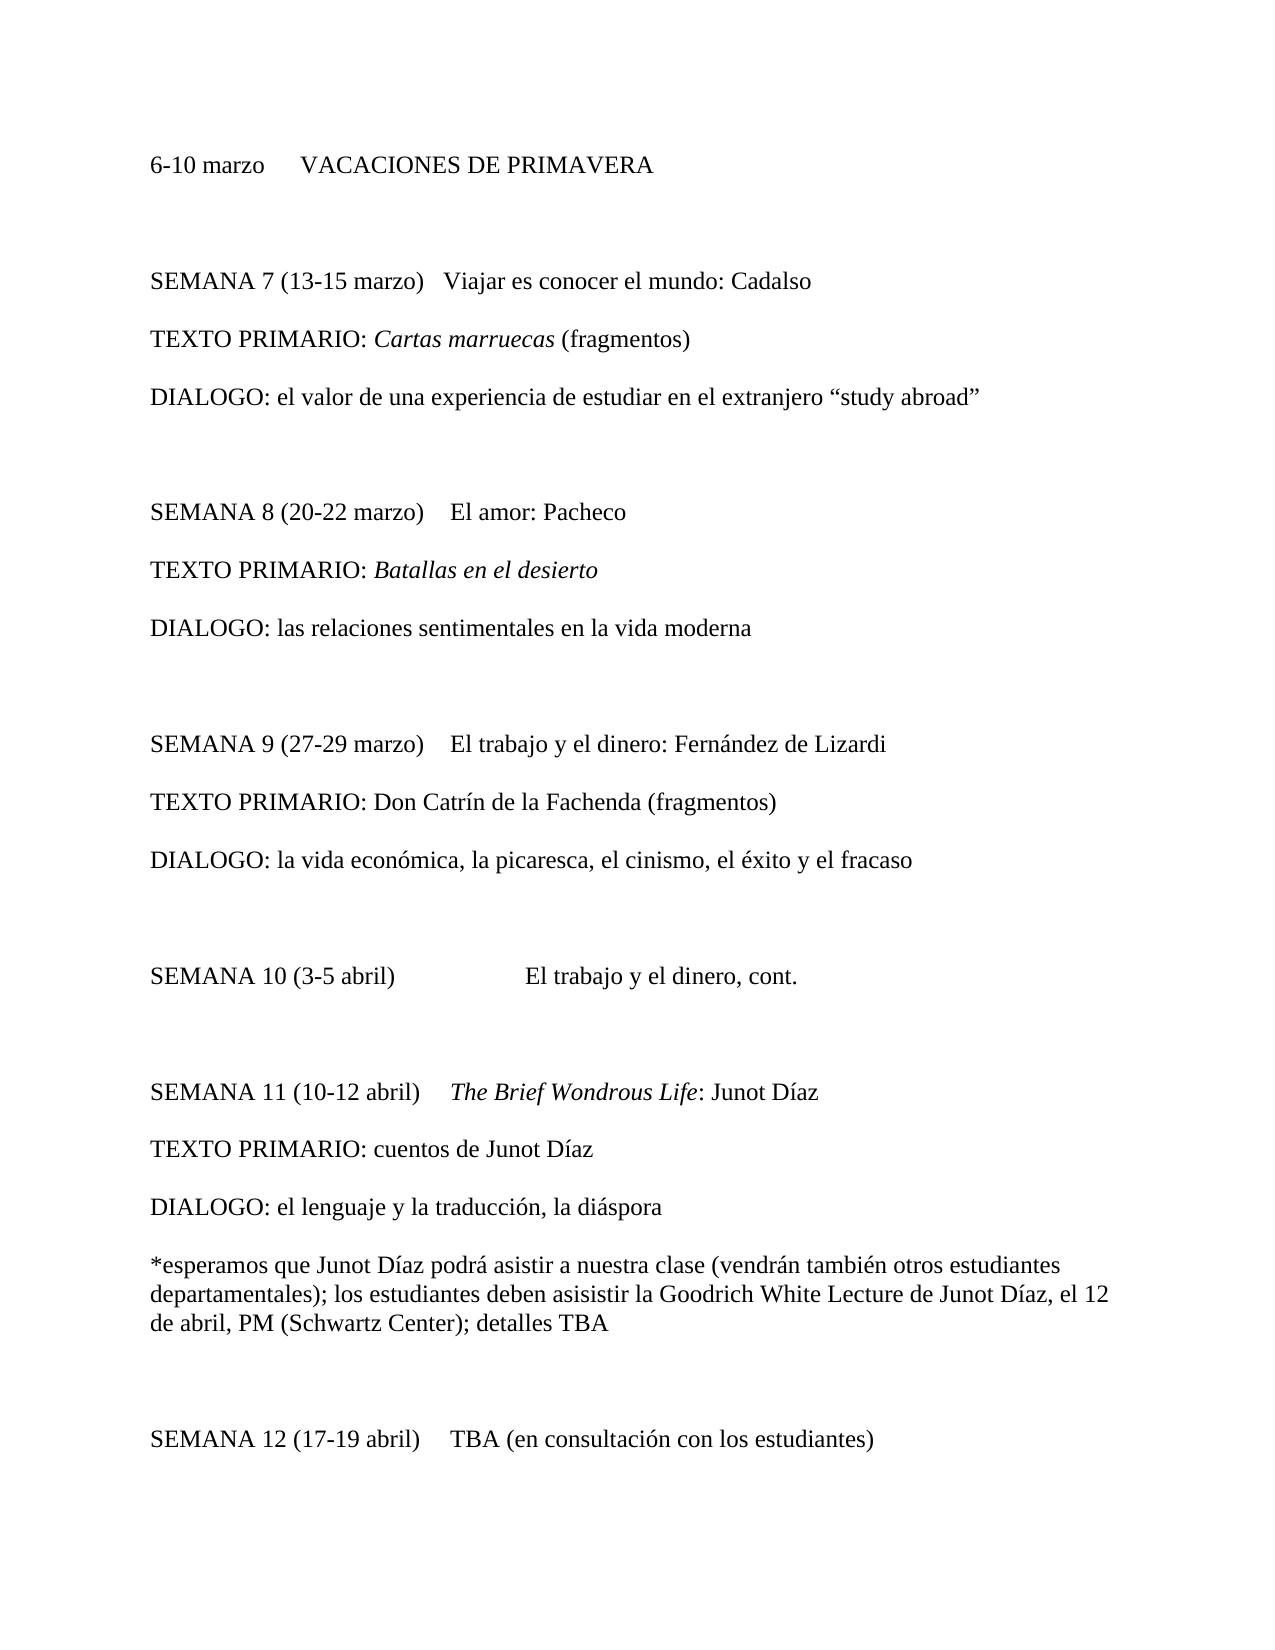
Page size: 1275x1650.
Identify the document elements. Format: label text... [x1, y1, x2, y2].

text DIALOGO: el lenguaje y la traducción, la diáspora [150, 1192, 1125, 1221]
text TEXTO PRIMARIO: Batallas en el desierto [150, 555, 1125, 584]
text TEXTO PRIMARIO: Cartas marruecas (fragmentos) [150, 324, 1125, 352]
text TEXTO PRIMARIO: cuentos de Junot Díaz [150, 1134, 1125, 1163]
text TEXTO PRIMARIO: Don Catrín de la Fachenda (fragmentos) [150, 787, 1125, 816]
text SEMANA 10 (3-5 abril) El trabajo y el dinero, cont. [150, 961, 1125, 989]
text SEMANA 12 (17-19 abril) TBA (en consultación con los estudiantes) [150, 1424, 1125, 1452]
text SEMANA 8 (20-22 marzo) El amor: Pacheco [150, 497, 1125, 526]
text *esperamos que Junot Díaz podrá asistir a nuestra clase (vendrán también otros estudiantes departamentales); los estudiantes deben asisistir la Goodrich White Lecture de Junot Díaz, el 12 de abril, PM (Schwartz Center); detalles TBA [150, 1250, 1125, 1337]
text 6-10 marzo VACACIONES DE PRIMAVERA [150, 150, 1125, 179]
text DIALOGO: la vida económica, la picaresca, el cinismo, el éxito y el fracaso [150, 845, 1125, 874]
text DIALOGO: el valor de una experiencia de estudiar en el extranjero “study abroad” [150, 382, 1125, 410]
text SEMANA 7 (13-15 marzo) Viajar es conocer el mundo: Cadalso [150, 266, 1125, 294]
text SEMANA 11 (10-12 abril) The Brief Wondrous Life: Junot Díaz [150, 1077, 1125, 1105]
text SEMANA 9 (27-29 marzo) El trabajo y el dinero: Fernández de Lizardi [150, 729, 1125, 758]
text DIALOGO: las relaciones sentimentales en la vida moderna [150, 613, 1125, 642]
